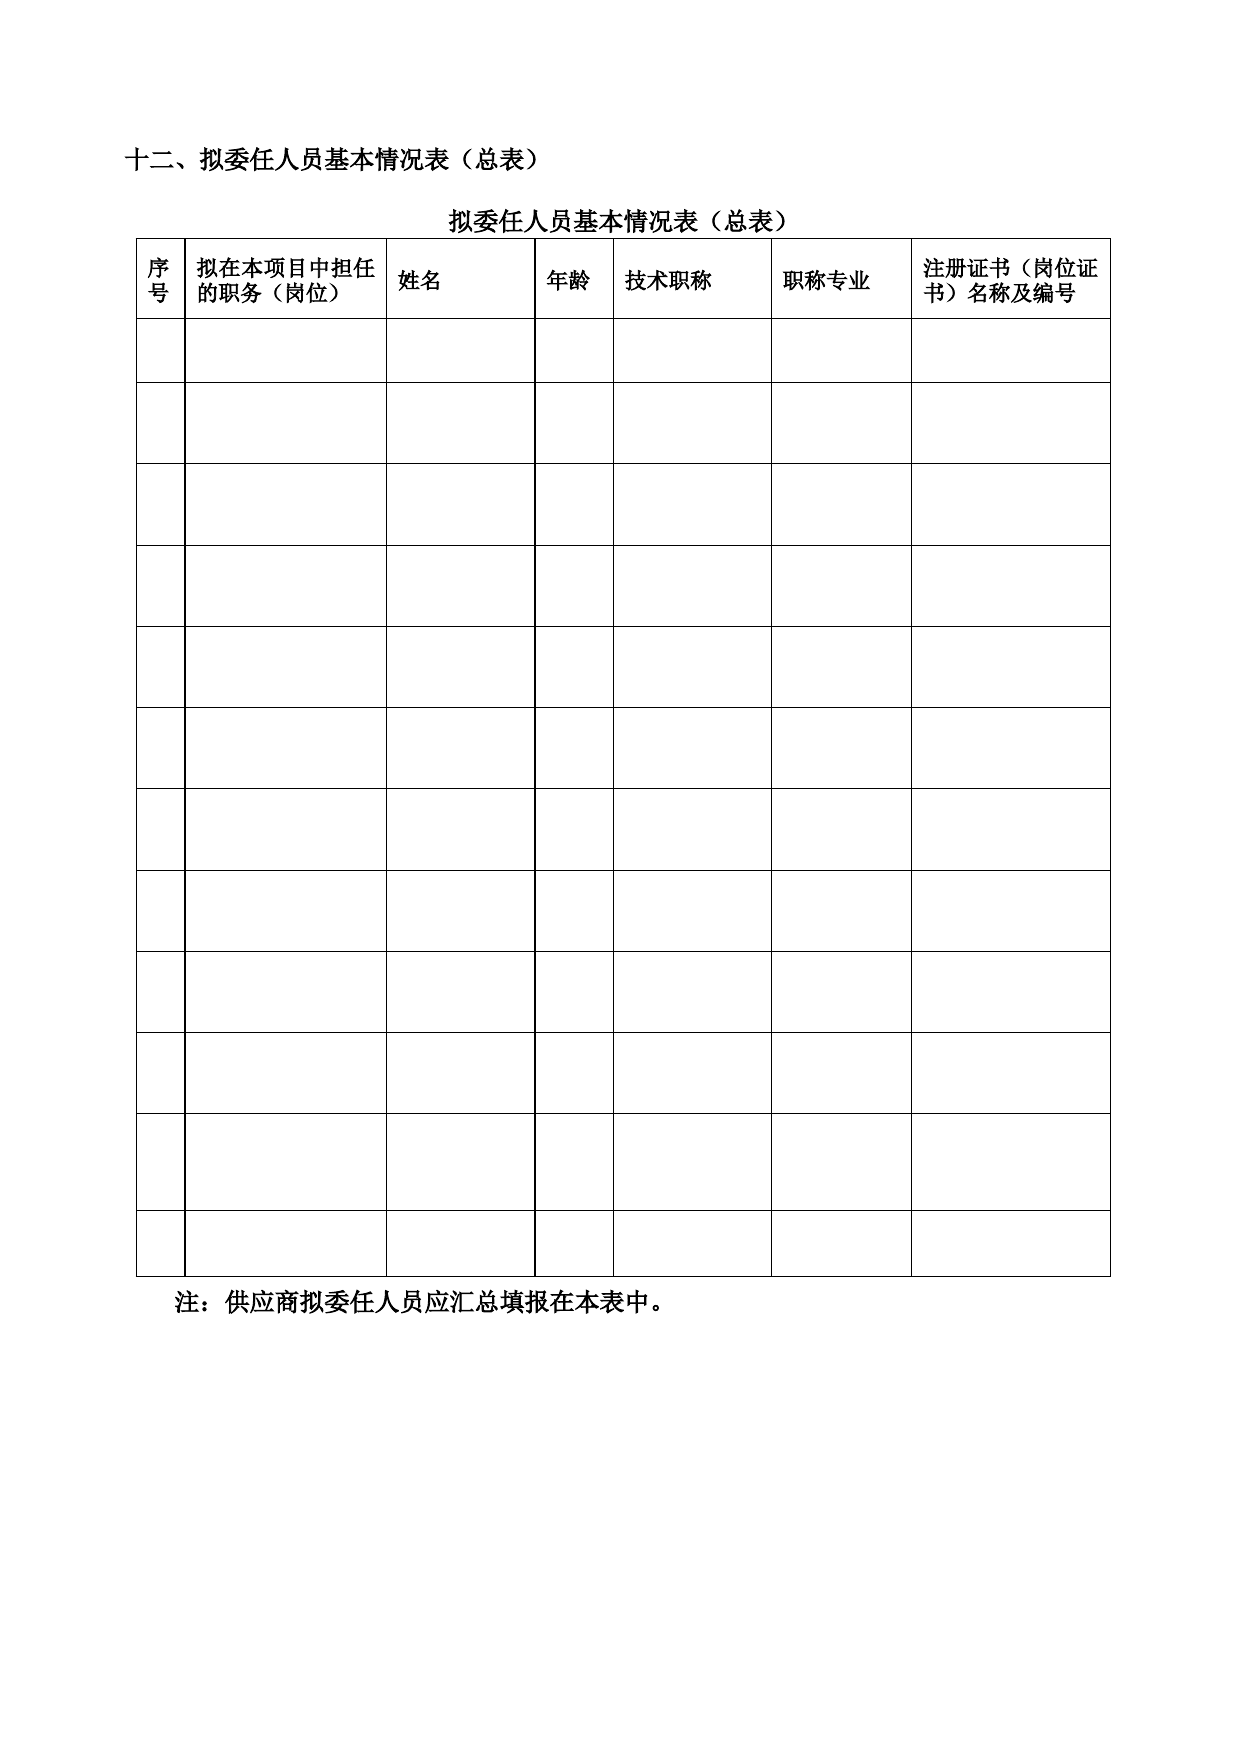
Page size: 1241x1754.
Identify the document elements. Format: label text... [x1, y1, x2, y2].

table_cell [772, 319, 911, 382]
table_cell [912, 464, 1110, 544]
table_cell [912, 546, 1110, 626]
table_cell [912, 871, 1110, 951]
table_cell [772, 464, 911, 544]
table_cell [912, 1033, 1110, 1113]
table_cell [137, 546, 184, 626]
text 拟委任人员基本情况表（总表） [124, 197, 1122, 238]
table_cell [387, 871, 534, 951]
table_cell [137, 789, 184, 869]
table_cell [614, 1114, 771, 1210]
table_cell [387, 383, 534, 463]
table_cell [772, 627, 911, 707]
table_cell [614, 1211, 771, 1276]
table_cell [137, 871, 184, 951]
table_cell [772, 871, 911, 951]
table_cell [137, 1114, 184, 1210]
table_cell [614, 1033, 771, 1113]
table_cell [536, 1114, 613, 1210]
table_cell [137, 383, 184, 463]
table_cell [137, 319, 184, 382]
table_cell [536, 464, 613, 544]
table_cell [387, 1211, 534, 1276]
table_cell [912, 952, 1110, 1032]
table_cell [614, 546, 771, 626]
table_cell [186, 1114, 386, 1210]
table_cell [137, 627, 184, 707]
table_cell [912, 1211, 1110, 1276]
table_cell [614, 952, 771, 1032]
table_cell [536, 952, 613, 1032]
table_cell [536, 871, 613, 951]
table_cell [186, 789, 386, 869]
table_cell [186, 952, 386, 1032]
table_cell [387, 952, 534, 1032]
table_cell [614, 789, 771, 869]
table_header 姓名 [387, 239, 534, 318]
table_cell [137, 952, 184, 1032]
table_cell [186, 546, 386, 626]
table_cell [536, 708, 613, 788]
table_cell [772, 952, 911, 1032]
table_cell [186, 319, 386, 382]
table_cell [387, 789, 534, 869]
table_cell [186, 1033, 386, 1113]
table_header 技术职称 [614, 239, 771, 318]
table_cell [772, 708, 911, 788]
table_cell [912, 383, 1110, 463]
table_cell [186, 708, 386, 788]
table_cell [614, 383, 771, 463]
table_cell [536, 1033, 613, 1113]
table_cell [137, 1211, 184, 1276]
table_header 职称专业 [772, 239, 911, 318]
table_cell [387, 546, 534, 626]
table_cell [912, 319, 1110, 382]
table_cell [186, 464, 386, 544]
table_cell [387, 1114, 534, 1210]
table_cell [387, 627, 534, 707]
table_cell [772, 1211, 911, 1276]
table_cell [614, 464, 771, 544]
table_cell [614, 319, 771, 382]
table_cell [387, 708, 534, 788]
table_cell [387, 464, 534, 544]
table_cell [614, 627, 771, 707]
table_cell [912, 627, 1110, 707]
table_cell [772, 383, 911, 463]
table_cell [614, 871, 771, 951]
table_cell [536, 627, 613, 707]
table_cell [614, 708, 771, 788]
table_cell [186, 871, 386, 951]
table_cell [536, 383, 613, 463]
text 十二、拟委任人员基本情况表（总表） [124, 143, 1122, 172]
table_header 注册证书（岗位证 书）名称及编号 [912, 239, 1110, 318]
text 注：供应商拟委任人员应汇总填报在本表中。 [124, 1277, 1122, 1319]
table_cell [137, 1033, 184, 1113]
table_cell [536, 1211, 613, 1276]
table_cell [137, 464, 184, 544]
table_cell [536, 789, 613, 869]
table_cell [912, 708, 1110, 788]
table_cell [186, 383, 386, 463]
table_cell [387, 1033, 534, 1113]
table_header 序号 [137, 239, 184, 318]
table_cell [912, 789, 1110, 869]
table_header 年龄 [536, 239, 613, 318]
table_cell [772, 1033, 911, 1113]
table_cell [772, 546, 911, 626]
table_cell [536, 546, 613, 626]
table_cell [387, 319, 534, 382]
table_header 拟在本项目中担任的职务（岗位） [186, 239, 386, 318]
table_cell [137, 708, 184, 788]
table_cell [912, 1114, 1110, 1210]
table_cell [186, 1211, 386, 1276]
table_cell [772, 1114, 911, 1210]
table_cell [186, 627, 386, 707]
table_cell [772, 789, 911, 869]
table_cell [536, 319, 613, 382]
